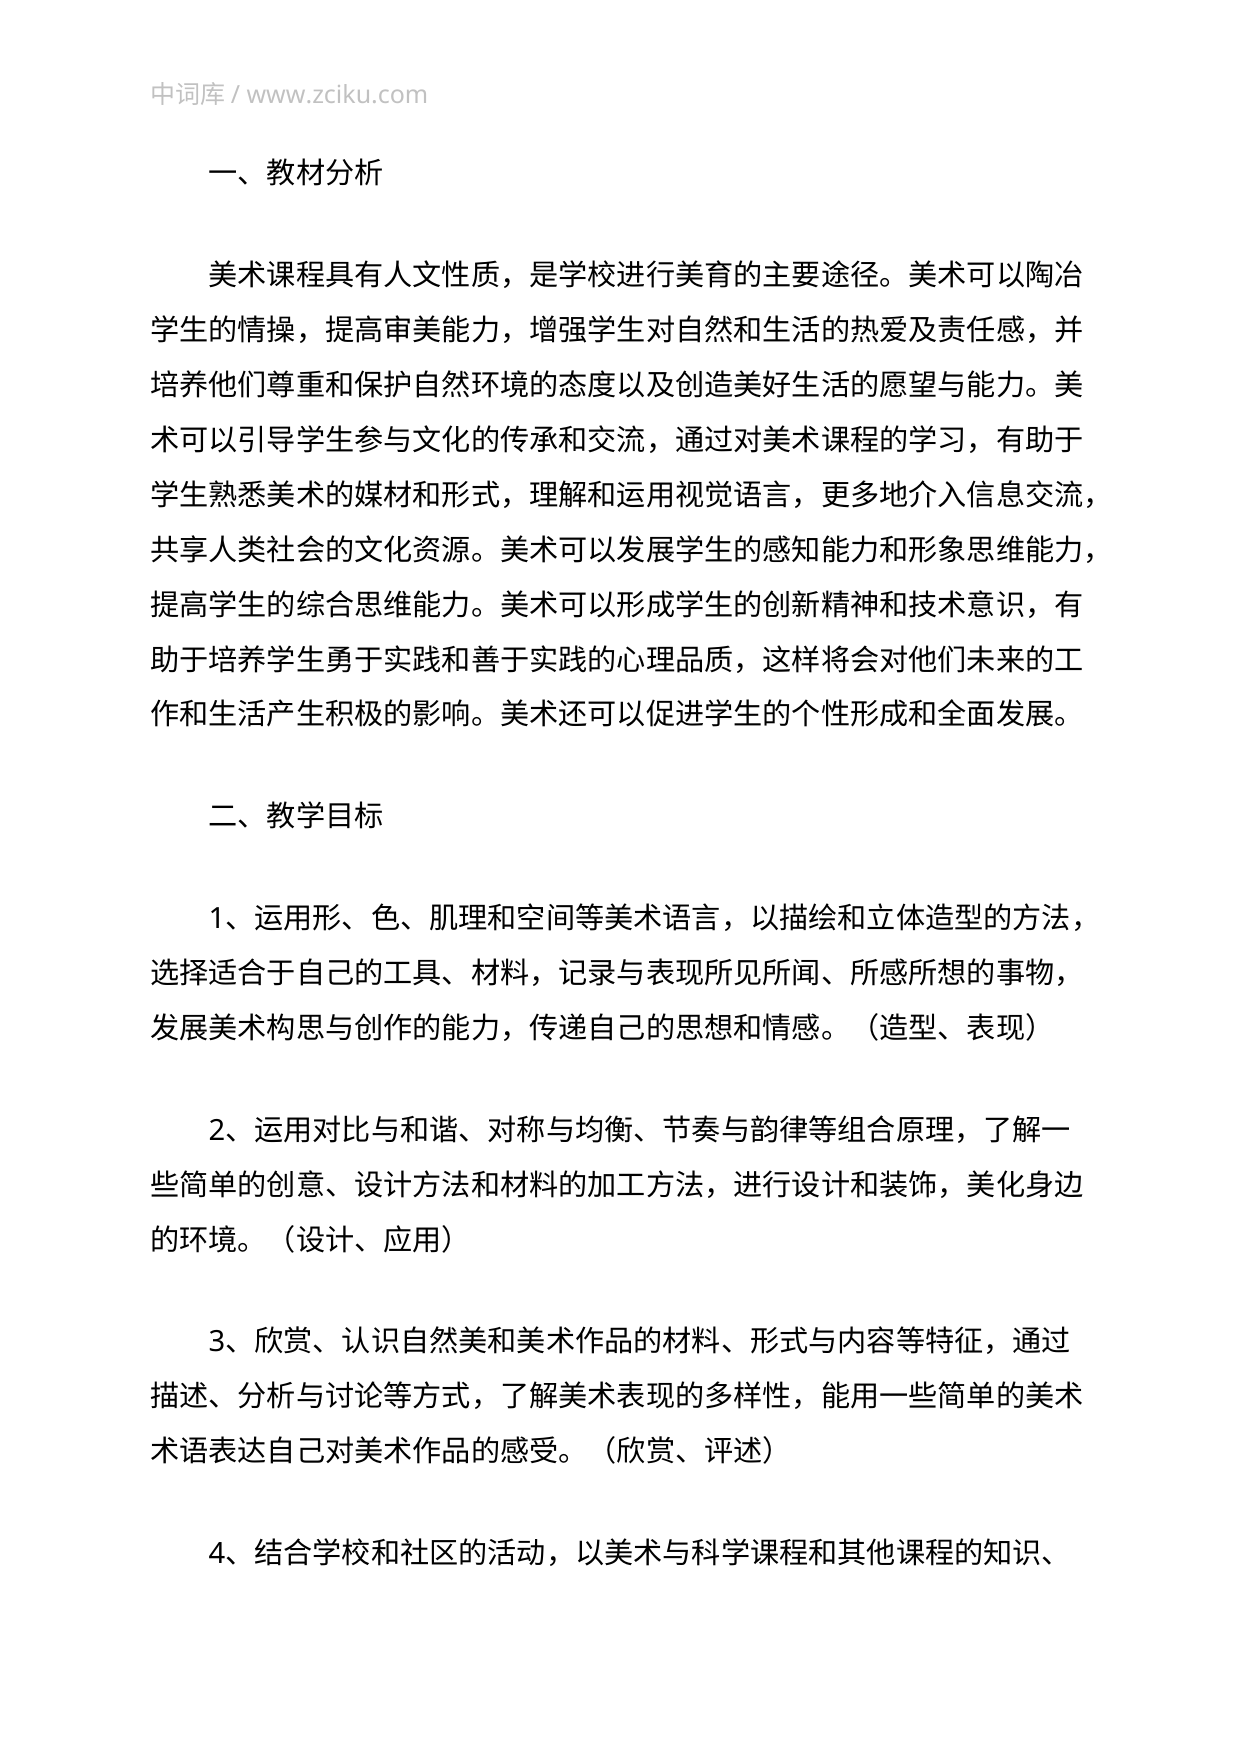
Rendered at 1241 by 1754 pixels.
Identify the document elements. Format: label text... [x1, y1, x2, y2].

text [150, 1529, 1090, 1572]
text 1、运用形、色、肌理和空间等美术语言，以描绘和立体造型的方法，选择适合于自己的工具、材料，记录与表现所见所闻、所感所想的事物，发展美术构思与创作的能力，传递自己的思想和情感。（造型、表现） [150, 894, 1090, 1047]
text 一、教材分析 [150, 150, 1090, 192]
text 2、运用对比与和谐、对称与均衡、节奏与韵律等组合原理，了解一些简单的创意、设计方法和材料的加工方法，进行设计和装饰，美化身边的环境。（设计、应用） [150, 1106, 1090, 1258]
text 3、欣赏、认识自然美和美术作品的材料、形式与内容等特征，通过描述、分析与讨论等方式，了解美术表现的多样性，能用一些简单的美术术语表达自己对美术作品的感受。（欣赏、评述） [150, 1318, 1090, 1470]
text 二、教学目标 [150, 793, 1090, 835]
text 美术课程具有人文性质，是学校进行美育的主要途径。美术可以陶冶学生的情操，提高审美能力，增强学生对自然和生活的热爱及责任感，并培养他们尊重和保护自然环境的态度以及创造美好生活的愿望与能力。美术可以引导学生参与文化的传承和交流，通过对美术课程的学习，有助于学生熟悉美术的媒材和形式，理解和运用视觉语言，更多地介入信息交流，共享人类社会的文化资源。美术可以发展学生的感知能力和形象思维能力，提高学生的综合思维能力。美术可以形成学生的创新精神和技术意识，有助于培养学生勇于实践和善于实践的心理品质，这样将会对他们未来的工作和生活产生积极的影响。美术还可以促进学生的个性形成和全面发展。 [150, 252, 1090, 733]
